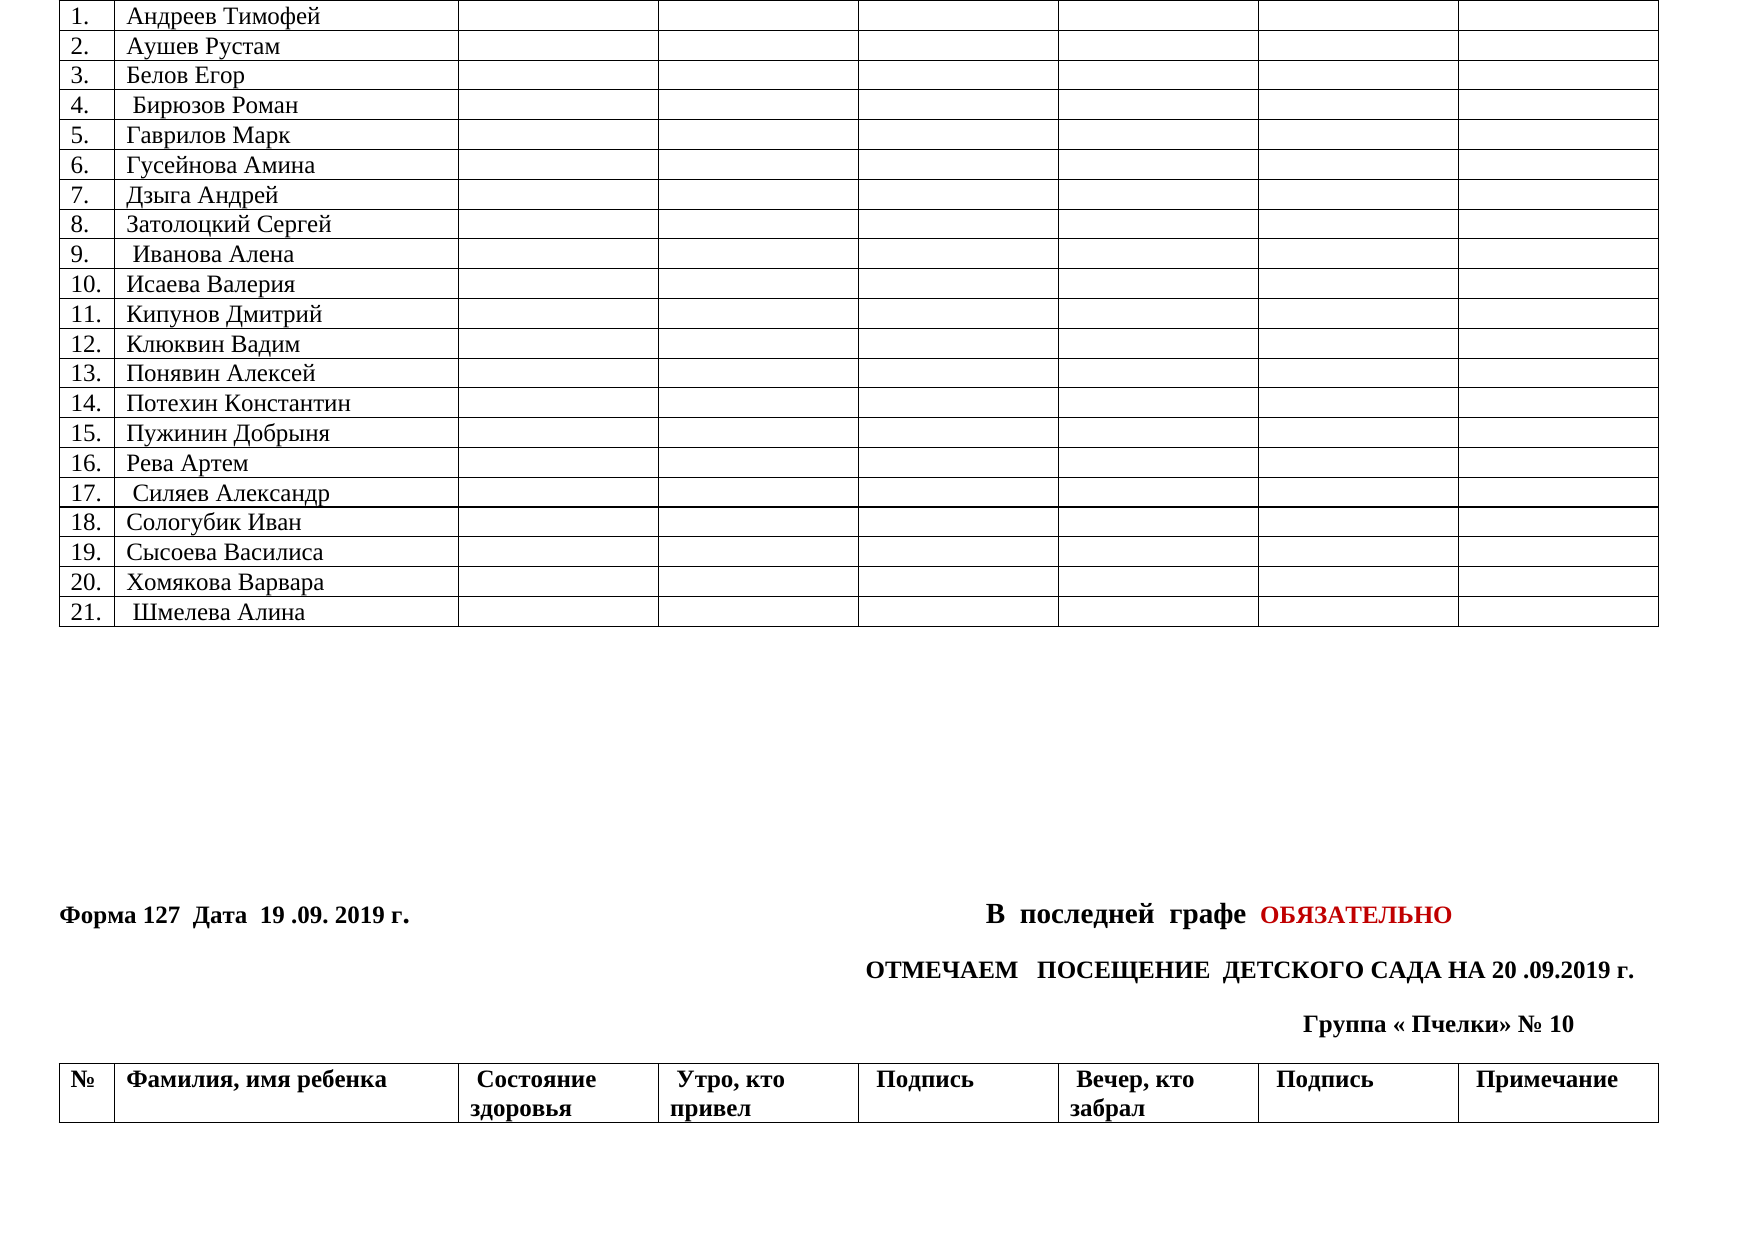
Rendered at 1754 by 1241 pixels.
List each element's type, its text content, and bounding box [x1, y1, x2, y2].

table_cell [1459, 478, 1658, 506]
table_header Подпись [859, 1064, 1058, 1122]
table_cell [659, 90, 858, 119]
table_cell [859, 537, 1058, 566]
table_cell [659, 180, 858, 208]
table_cell [859, 269, 1058, 298]
table_cell [1459, 210, 1658, 238]
table_cell [859, 299, 1058, 328]
table_cell 14. [60, 388, 114, 417]
table_cell [1059, 329, 1258, 357]
table_cell [1259, 299, 1458, 328]
table_cell 20. [60, 567, 114, 596]
table_cell [1459, 537, 1658, 566]
table_cell Гусейнова Амина [115, 150, 458, 179]
table_cell [1459, 239, 1658, 268]
table_cell [459, 508, 658, 536]
table_cell [1259, 478, 1458, 506]
table_cell [459, 359, 658, 387]
table_cell [1059, 537, 1258, 566]
table_cell 18. [60, 508, 114, 536]
table_cell Аушев Рустам [115, 31, 458, 59]
table_header Фамилия, имя ребенка [115, 1064, 458, 1122]
table_cell Рева Артем [115, 448, 458, 477]
table_cell [659, 239, 858, 268]
table_cell [459, 329, 658, 357]
table_cell [659, 61, 858, 89]
table_cell [659, 388, 858, 417]
table_cell [1259, 508, 1458, 536]
table_cell [1259, 210, 1458, 238]
table_cell [659, 567, 858, 596]
table_cell [1059, 448, 1258, 477]
table_cell [1059, 388, 1258, 417]
table_cell [1059, 418, 1258, 447]
table_cell Сысоева Василиса [115, 537, 458, 566]
table_header № [60, 1064, 114, 1122]
table_cell [1259, 537, 1458, 566]
table_cell [1259, 120, 1458, 149]
table_cell [459, 567, 658, 596]
table_cell [1459, 180, 1658, 208]
table_cell [1059, 180, 1258, 208]
table_cell Иванова Алена [115, 239, 458, 268]
table_cell [859, 31, 1058, 59]
table_cell [459, 90, 658, 119]
table_cell [1459, 388, 1658, 417]
table_cell [1459, 567, 1658, 596]
table_cell [459, 1, 658, 30]
table_cell [859, 239, 1058, 268]
table_cell [1259, 597, 1458, 626]
table_cell [1059, 210, 1258, 238]
table_header Примечание [1459, 1064, 1658, 1122]
table_cell [659, 210, 858, 238]
table_cell [1259, 239, 1458, 268]
table_cell [1459, 120, 1658, 149]
table_cell [659, 359, 858, 387]
table_cell [459, 299, 658, 328]
table_cell [859, 180, 1058, 208]
table_cell [459, 418, 658, 447]
table_cell [659, 1, 858, 30]
table_cell Потехин Константин [115, 388, 458, 417]
table_cell [1459, 448, 1658, 477]
table_cell [859, 90, 1058, 119]
table_cell Андреев Тимофей [115, 1, 458, 30]
table_cell [459, 239, 658, 268]
table_cell [859, 329, 1058, 357]
table_cell [459, 597, 658, 626]
table_cell [659, 269, 858, 298]
table_cell [1459, 269, 1658, 298]
table_header Утро, кто привел [659, 1064, 858, 1122]
table_cell 9. [60, 239, 114, 268]
table_cell 2. [60, 31, 114, 59]
table_cell [859, 508, 1058, 536]
table_cell 13. [60, 359, 114, 387]
table_cell [1059, 120, 1258, 149]
table_cell [1459, 508, 1658, 536]
table_cell 8. [60, 210, 114, 238]
table_cell [1259, 180, 1458, 208]
table_cell [459, 120, 658, 149]
table_cell Гаврилов Марк [115, 120, 458, 149]
text ОТМЕЧАЕМ ПОСЕЩЕНИЕ ДЕТСКОГО САДА НА 20 .09.2019 г. [59, 955, 1636, 984]
table_cell [459, 61, 658, 89]
table_cell [659, 329, 858, 357]
table_cell Понявин Алексей [115, 359, 458, 387]
table_cell [659, 448, 858, 477]
table_cell [1259, 567, 1458, 596]
table_cell [459, 478, 658, 506]
table_cell [859, 1, 1058, 30]
table_cell [1059, 359, 1258, 387]
table_cell [1459, 150, 1658, 179]
table_cell [459, 150, 658, 179]
table_cell Дзыга Андрей [115, 180, 458, 208]
table_cell 3. [60, 61, 114, 89]
table_cell [1259, 1, 1458, 30]
table_cell 7. [60, 180, 114, 208]
table_cell [659, 150, 858, 179]
table_cell [1259, 329, 1458, 357]
table_header Вечер, кто забрал [1059, 1064, 1258, 1122]
table_cell Белов Егор [115, 61, 458, 89]
text Группа « Пчелки» № 10 [59, 1009, 1636, 1038]
table_cell Кипунов Дмитрий [115, 299, 458, 328]
table_cell [859, 597, 1058, 626]
table_cell [659, 597, 858, 626]
table_cell [1059, 478, 1258, 506]
table_cell 10. [60, 269, 114, 298]
table_cell [1059, 90, 1258, 119]
table_cell 4. [60, 90, 114, 119]
table_cell 21. [60, 597, 114, 626]
table_cell 11. [60, 299, 114, 328]
table_cell [1059, 299, 1258, 328]
table_cell [1059, 269, 1258, 298]
table_cell 15. [60, 418, 114, 447]
table_cell [1459, 359, 1658, 387]
table_cell [1459, 299, 1658, 328]
table_cell [659, 508, 858, 536]
table_cell [1459, 597, 1658, 626]
table_cell [459, 210, 658, 238]
table_cell [1459, 329, 1658, 357]
table_cell [1059, 508, 1258, 536]
table_header Подпись [1259, 1064, 1458, 1122]
table_cell [659, 478, 858, 506]
table_cell [1459, 61, 1658, 89]
table_cell [459, 180, 658, 208]
table_cell Сологубик Иван [115, 508, 458, 536]
table_cell [1459, 1, 1658, 30]
table_cell [1259, 90, 1458, 119]
table_cell Бирюзов Роман [115, 90, 458, 119]
table_cell [1259, 269, 1458, 298]
table_cell [859, 120, 1058, 149]
table_cell [859, 359, 1058, 387]
table_cell Хомякова Варвара [115, 567, 458, 596]
table_cell [1259, 418, 1458, 447]
table_cell [1059, 597, 1258, 626]
table_cell [459, 388, 658, 417]
table_cell [859, 418, 1058, 447]
table_cell [459, 537, 658, 566]
table_cell Пужинин Добрыня [115, 418, 458, 447]
table_cell [859, 448, 1058, 477]
table_cell 1. [60, 1, 114, 30]
table_cell 5. [60, 120, 114, 149]
table_cell [659, 120, 858, 149]
table_cell [1059, 567, 1258, 596]
table_cell [1259, 448, 1458, 477]
table_cell [1459, 31, 1658, 59]
table_cell [1459, 418, 1658, 447]
table_cell 16. [60, 448, 114, 477]
table_cell [659, 537, 858, 566]
table_cell [1059, 150, 1258, 179]
table_cell Силяев Александр [115, 478, 458, 506]
table_cell [859, 478, 1058, 506]
table_cell 17. [60, 478, 114, 506]
table_cell [1059, 1, 1258, 30]
table_cell [1459, 90, 1658, 119]
table_cell Шмелева Алина [115, 597, 458, 626]
table_cell [659, 31, 858, 59]
table_cell Затолоцкий Сергей [115, 210, 458, 238]
table_cell [459, 269, 658, 298]
table_cell [1259, 61, 1458, 89]
table_header Состояние здоровья [459, 1064, 658, 1122]
table_cell [1059, 61, 1258, 89]
table_cell 19. [60, 537, 114, 566]
text Форма 127 Дата 19 .09. 2019 г. В последней графе ОБЯЗАТЕЛЬНО [59, 896, 1636, 929]
table_cell [1259, 150, 1458, 179]
table_cell [1259, 388, 1458, 417]
table_cell [859, 61, 1058, 89]
table_cell 12. [60, 329, 114, 357]
table_cell [1259, 359, 1458, 387]
table_cell Клюквин Вадим [115, 329, 458, 357]
table_cell [1059, 239, 1258, 268]
table_cell [859, 388, 1058, 417]
table_cell [1059, 31, 1258, 59]
table_cell 6. [60, 150, 114, 179]
table_cell [659, 299, 858, 328]
table_cell [859, 150, 1058, 179]
table_cell [659, 418, 858, 447]
table_cell [1259, 31, 1458, 59]
table_cell [859, 567, 1058, 596]
table_cell [459, 31, 658, 59]
table_cell Исаева Валерия [115, 269, 458, 298]
table_cell [859, 210, 1058, 238]
table_cell [459, 448, 658, 477]
